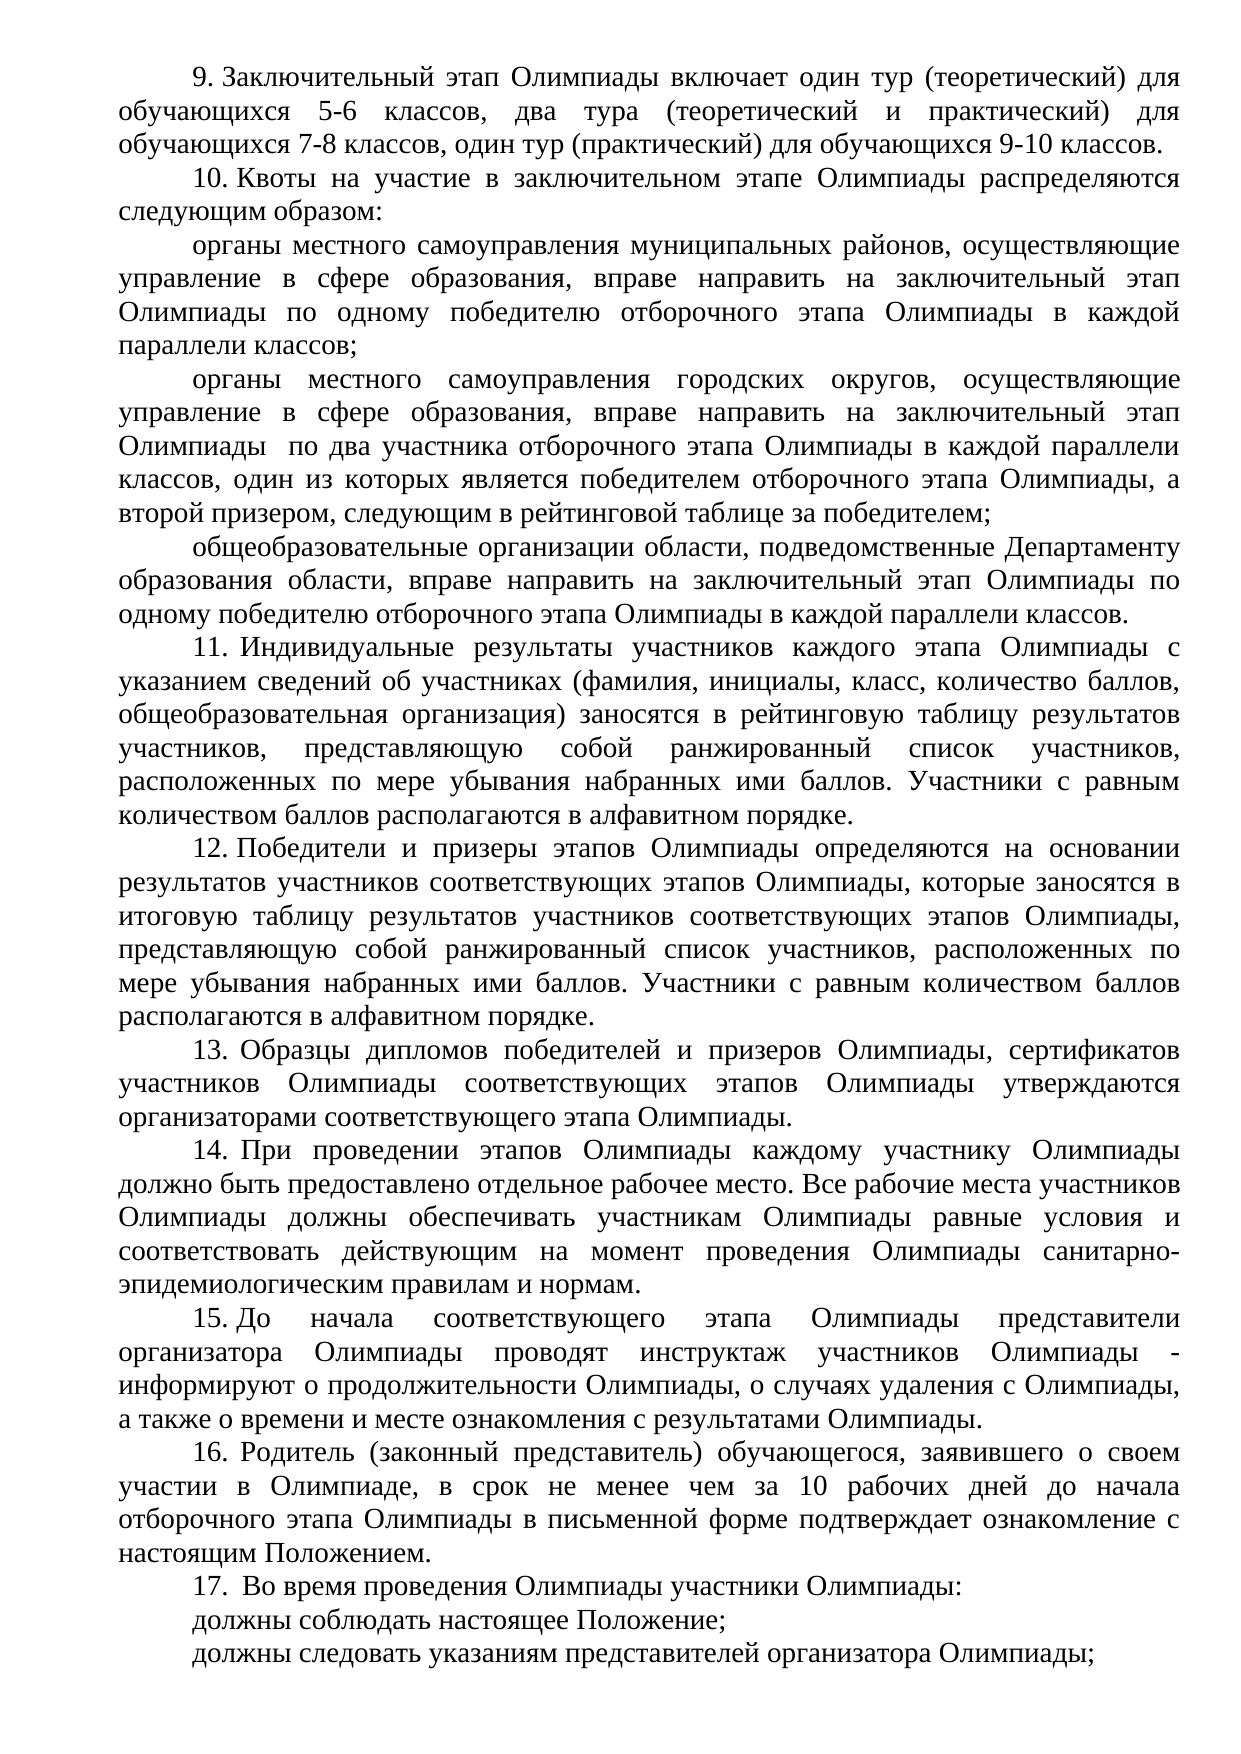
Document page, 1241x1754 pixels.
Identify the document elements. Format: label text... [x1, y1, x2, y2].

list Индивидуальные результаты участников каждого этапа Олимпиады с указанием сведений об участниках (фамилия, инициалы, класс, количество баллов, общеобразовательная организация) заносятся в рейтинговую таблицу результатов участников, представляющую собой ранжированный список участников, расположенных по мере убывания набранных ими баллов. Участники с равным количеством баллов располагаются в алфавитном порядке. [118, 629, 1181, 831]
text общеобразовательные организации области, подведомственные Департаменту образования области, вправе направить на заключительный этап Олимпиады по одному победителю отборочного этапа Олимпиады в каждой параллели классов. [118, 529, 1181, 629]
list Образцы дипломов победителей и призеров Олимпиады, сертификатов участников Олимпиады соответствующих этапов Олимпиады утверждаются организаторами соответствующего этапа Олимпиады. [118, 1032, 1181, 1132]
list При проведении этапов Олимпиады каждому участнику Олимпиады должно быть предоставлено отдельное рабочее место. Все рабочие места участников Олимпиады должны обеспечивать участникам Олимпиады равные условия и соответствовать действующим на момент проведения Олимпиады санитарно-эпидемиологическим правилам и нормам. [118, 1132, 1181, 1300]
list Заключительный этап Олимпиады включает один тур (теоретический) для обучающихся 5-6 классов, два тура (теоретический и практический) для обучающихся 7-8 классов, один тур (практический) для обучающихся 9-10 классов. [118, 59, 1181, 160]
text органы местного самоуправления городских округов, осуществляющие управление в сфере образования, вправе направить на заключительный этап Олимпиады по два участника отборочного этапа Олимпиады в каждой параллели классов, один из которых является победителем отборочного этапа Олимпиады, а второй призером, следующим в рейтинговой таблице за победителем; [118, 361, 1181, 529]
text органы местного самоуправления муниципальных районов, осуществляющие управление в сфере образования, вправе направить на заключительный этап Олимпиады по одному победителю отборочного этапа Олимпиады в каждой параллели классов; [118, 227, 1181, 361]
list Победители и призеры этапов Олимпиады определяются на основании результатов участников соответствующих этапов Олимпиады, которые заносятся в итоговую таблицу результатов участников соответствующих этапов Олимпиады, представляющую собой ранжированный список участников, расположенных по мере убывания набранных ими баллов. Участники с равным количеством баллов располагаются в алфавитном порядке. [118, 831, 1181, 1032]
text должны соблюдать настоящее Положение; [118, 1602, 1181, 1636]
list Родитель (законный представитель) обучающегося, заявившего о своем участии в Олимпиаде, в срок не менее чем за 10 рабочих дней до начала отборочного этапа Олимпиады в письменной форме подтверждает ознакомление с настоящим Положением. [118, 1434, 1181, 1568]
text должны следовать указаниям представителей организатора Олимпиады; [118, 1636, 1181, 1669]
list Во время проведения Олимпиады участники Олимпиады: [118, 1568, 1181, 1602]
list До начала соответствующего этапа Олимпиады представители организатора Олимпиады проводят инструктаж участников Олимпиады - информируют о продолжительности Олимпиады, о случаях удаления с Олимпиады, а также о времени и месте ознакомления с результатами Олимпиады. [118, 1300, 1181, 1434]
list Квоты на участие в заключительном этапе Олимпиады распределяются следующим образом: [118, 160, 1181, 227]
